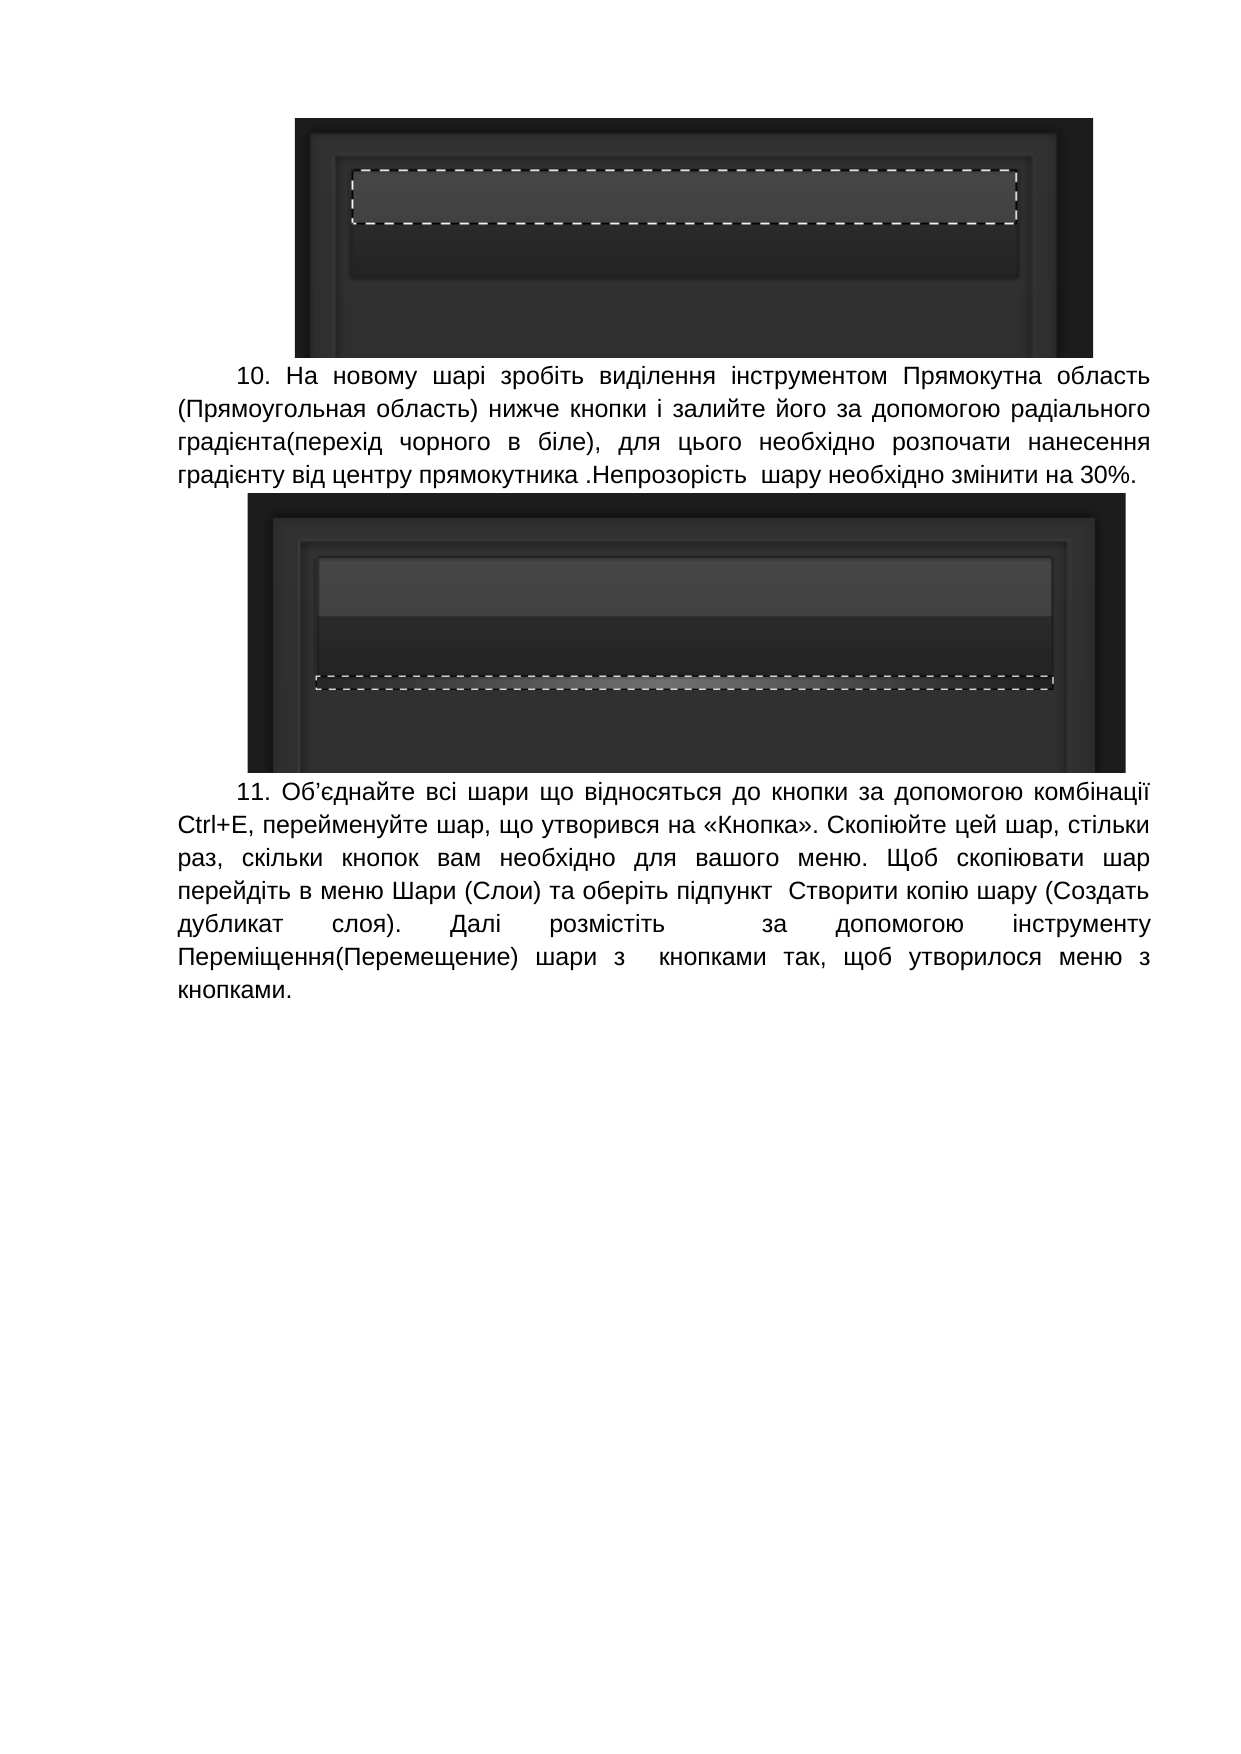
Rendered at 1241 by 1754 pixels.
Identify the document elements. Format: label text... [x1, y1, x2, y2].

text 11. Об’єднайте всі шари що відносяться до кнопки за допомогою комбінації Ctrl+E, перейменуйте шар, що утворився на «Кнопка». Скопіюйте цей шар, стільки раз, скільки кнопок вам необхідно для вашого меню. Щоб скопіювати шар перейдіть в меню Шари (Слои) та оберіть підпункт Створити копію шару (Создать дубликат слоя). Далі розмістіть за допомогою інструменту Переміщення(Перемещение) шари з кнопками так, щоб утворилося меню з кнопками. [177, 777, 1152, 1004]
text 10. На новому шарі зробіть виділення інструментом Прямокутна область (Прямоугольная область) нижче кнопки і залийте його за допомогою радіального градієнта(перехід чорного в біле), для цього необхідно розпочати нанесення градієнту від центру прямокутника .Непрозорість шару необхідно змінити на 30%. [177, 361, 1152, 489]
